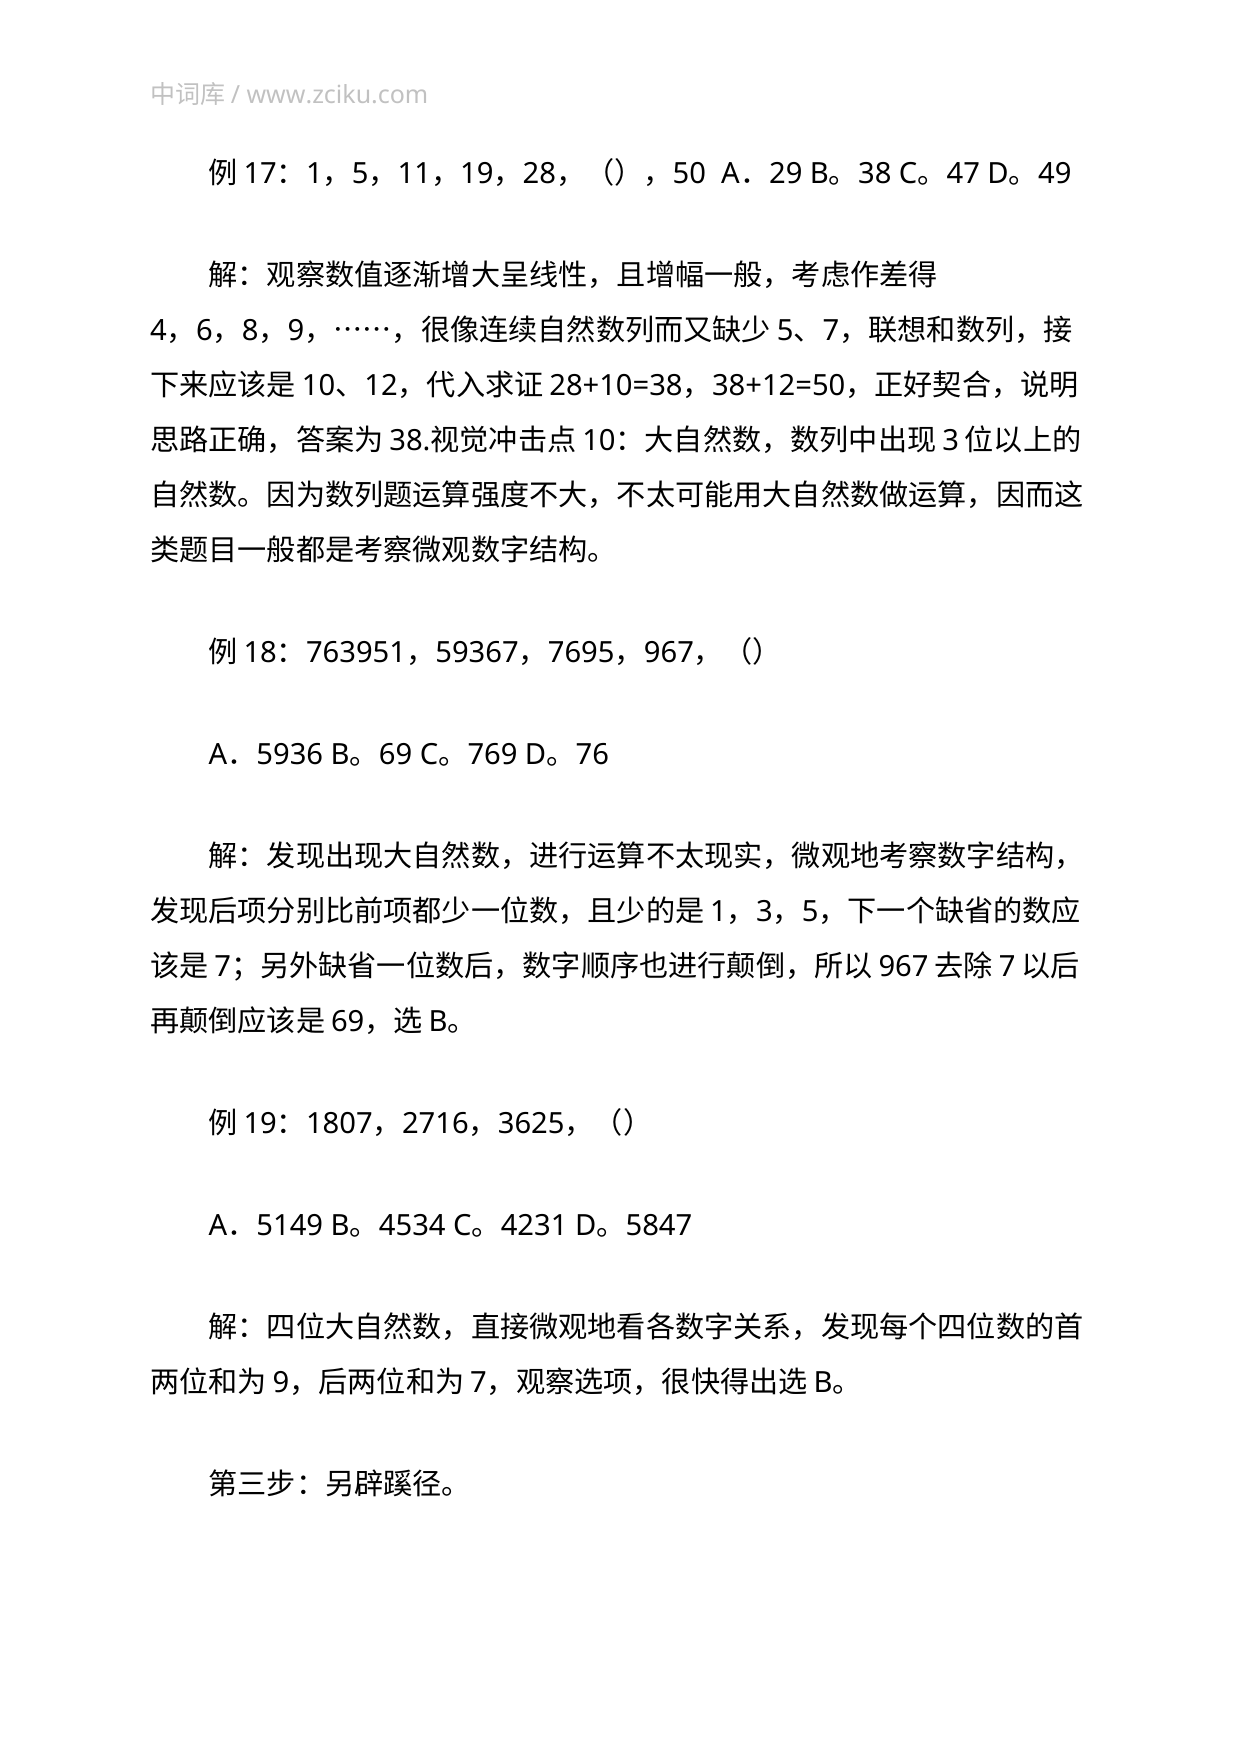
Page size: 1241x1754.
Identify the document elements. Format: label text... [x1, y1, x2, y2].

text 例17：1，5，11，19，28，（），50 A．29 B。38 C。47 D。49 [150, 150, 1090, 192]
text 第三步：另辟蹊径。 [150, 1460, 1090, 1502]
text A．5149 B。4534 C。4231 D。5847 [150, 1201, 1090, 1244]
text 解：四位大自然数，直接微观地看各数字关系，发现每个四位数的首两位和为9，后两位和为7，观察选项，很快得出选B。 [150, 1303, 1090, 1401]
text 解：观察数值逐渐增大呈线性，且增幅一般，考虑作差得4，6，8，9，……，很像连续自然数列而又缺少5、7，联想和数列，接下来应该是10、12，代入求证28+10=38，38+12=50，正好契合，说明思路正确，答案为38.视觉冲击点10：大自然数，数列中出现3位以上的自然数。因为数列题运算强度不大，不太可能用大自然数做运算，因而这类题目一般都是考察微观数字结构。 [150, 252, 1090, 569]
text A．5936 B。69 C。769 D。76 [150, 731, 1090, 773]
text 例18：763951，59367，7695，967，（） [150, 628, 1090, 671]
text 例19：1807，2716，3625，（） [150, 1099, 1090, 1142]
text 解：发现出现大自然数，进行运算不太现实，微观地考察数字结构，发现后项分别比前项都少一位数，且少的是1，3，5，下一个缺省的数应该是7；另外缺省一位数后，数字顺序也进行颠倒，所以967去除7以后再颠倒应该是69，选B。 [150, 832, 1090, 1040]
